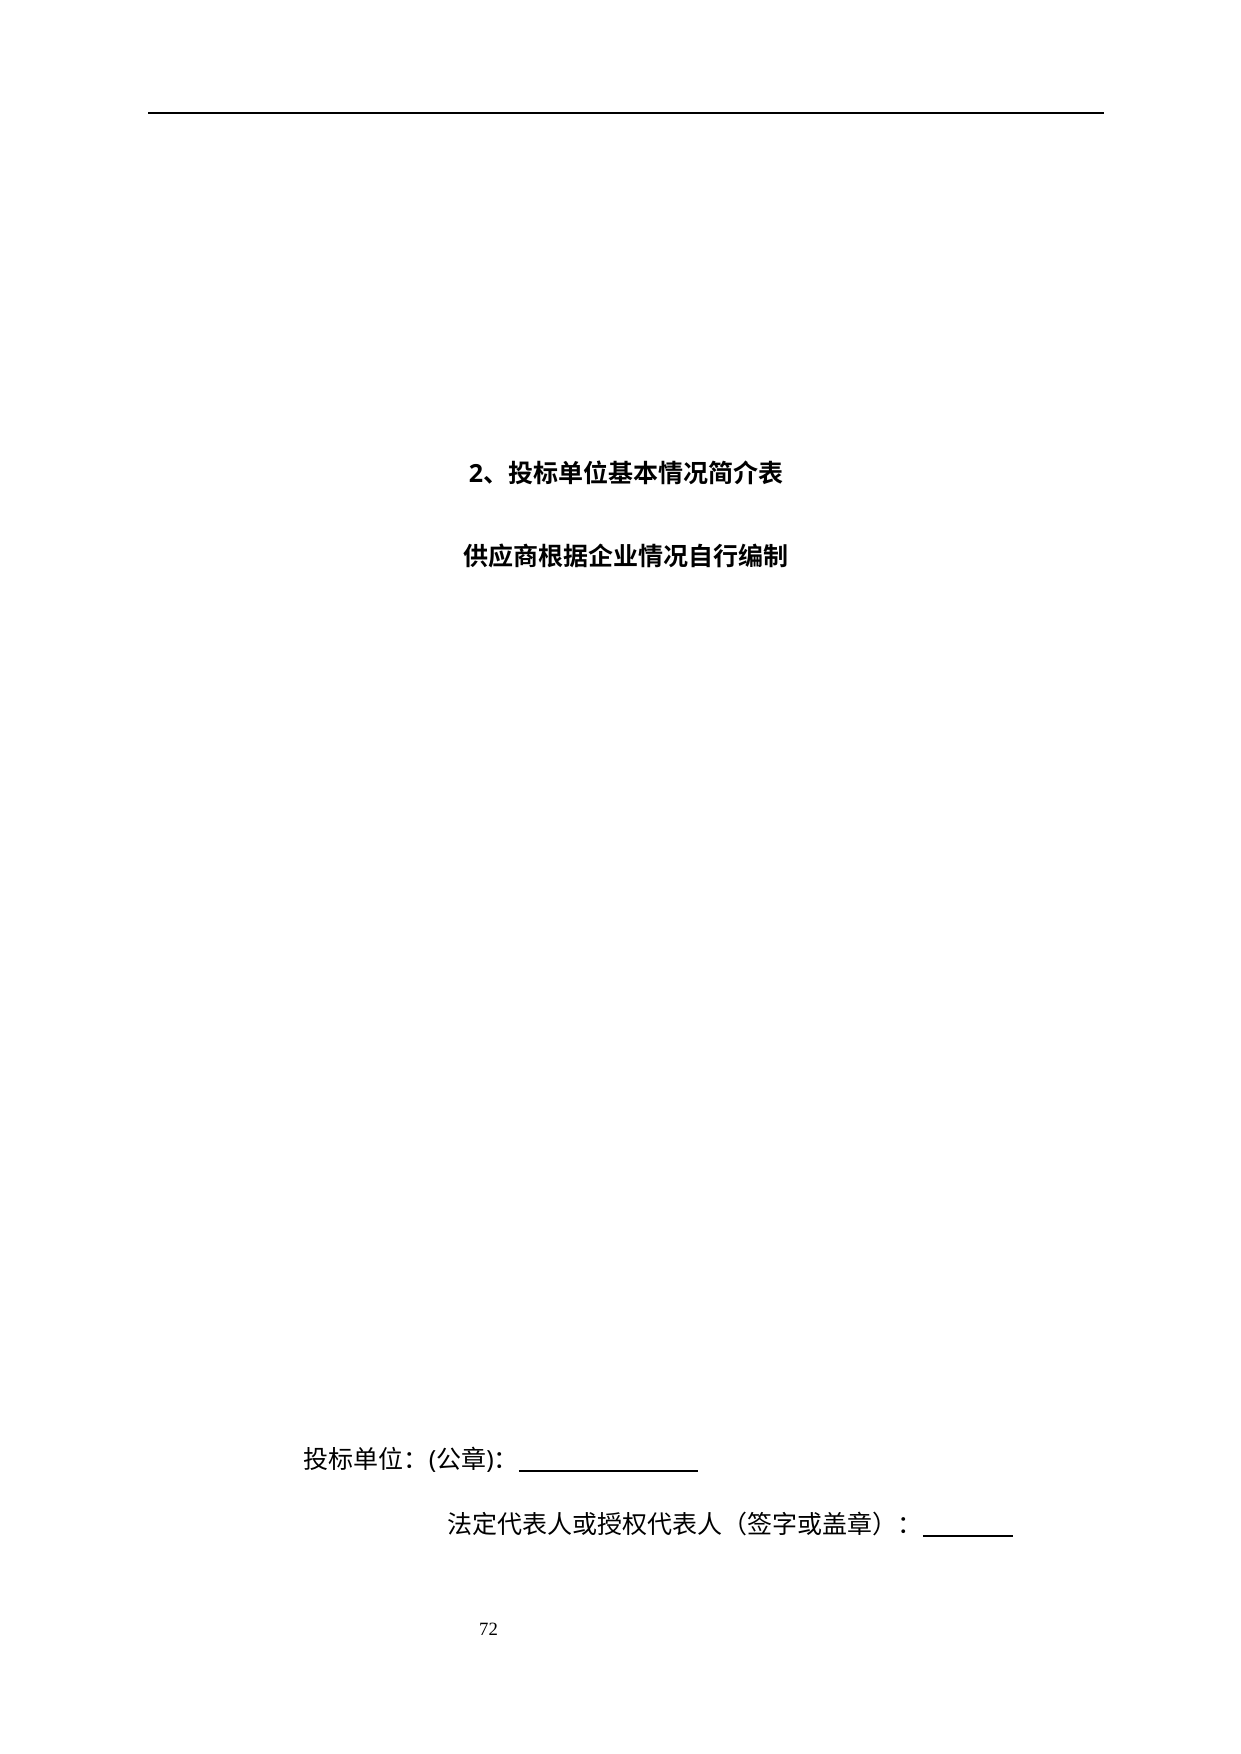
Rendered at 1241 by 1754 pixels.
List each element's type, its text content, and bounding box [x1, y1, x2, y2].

text 法定代表人或授权代表人（签字或盖章）： [148, 1490, 1104, 1555]
text 投标单位：(公章)： [148, 1425, 1104, 1490]
text 供应商根据企业情况自行编制 [148, 522, 1104, 587]
text 2、投标单位基本情况简介表 [148, 439, 1104, 504]
